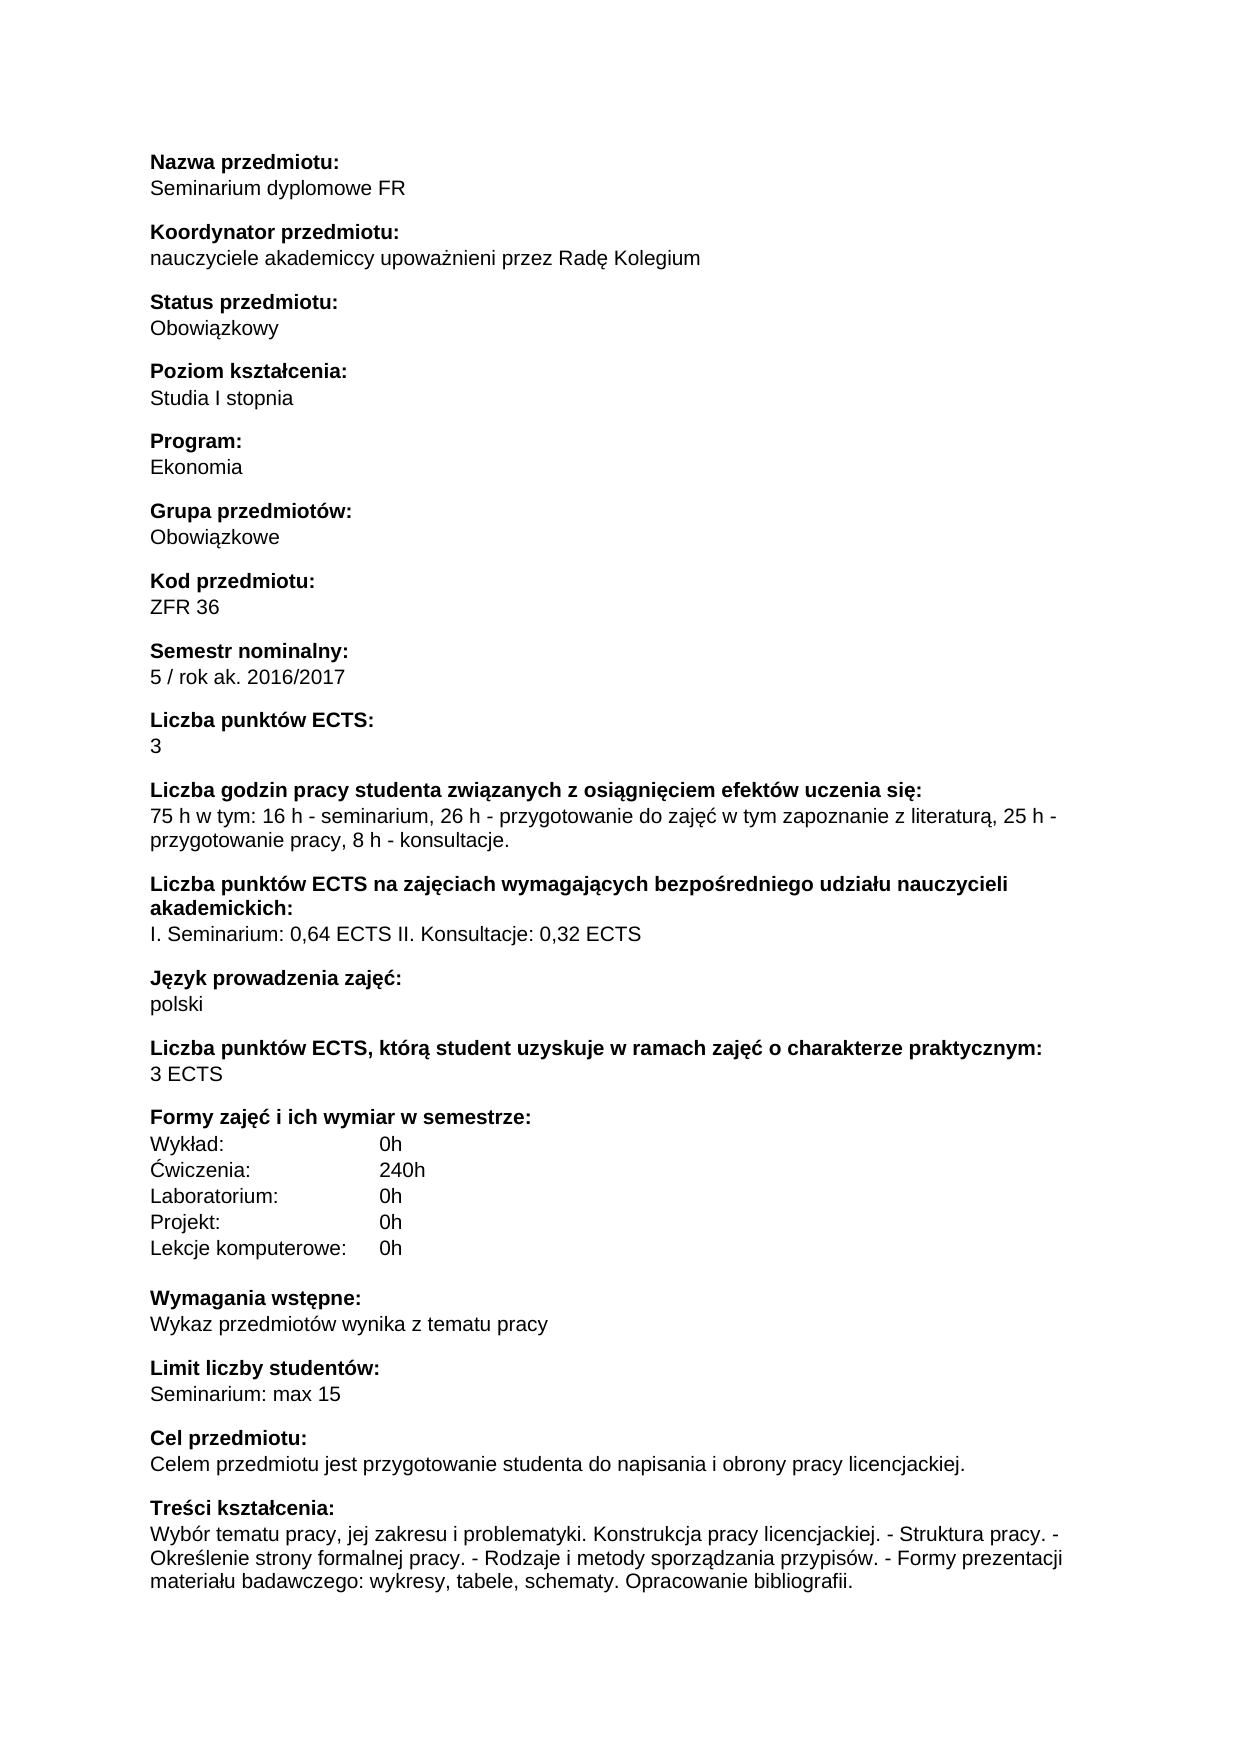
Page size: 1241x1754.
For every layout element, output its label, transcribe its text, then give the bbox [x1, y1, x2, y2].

text Język prowadzenia zajęć: [150, 966, 1090, 989]
text Koordynator przedmiotu: [150, 220, 1090, 244]
text Obowiązkowe [150, 525, 1090, 549]
text Formy zajęć i ich wymiar w semestrze: [150, 1105, 1090, 1129]
table_cell Laboratorium: [140, 1184, 367, 1208]
text Seminarium dyplomowe FR [150, 176, 1090, 200]
text Liczba punktów ECTS na zajęciach wymagających bezpośredniego udziału nauczycieli akademickich: [150, 872, 1090, 920]
text Liczba punktów ECTS: [150, 708, 1090, 732]
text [150, 1521, 1090, 1593]
text nauczyciele akademiccy upoważnieni przez Radę Kolegium [150, 246, 1090, 270]
text 3 ECTS [150, 1061, 1090, 1085]
table_header Wykład: [140, 1132, 367, 1156]
text 75 h w tym: 16 h - seminarium, 26 h - przygotowanie do zajęć w tym zapoznanie z literaturą, 25 h - przygotowanie pracy, 8 h - konsultacje. [150, 804, 1090, 852]
text 3 [150, 734, 1090, 758]
text Liczba punktów ECTS, którą student uzyskuje w ramach zajęć o charakterze praktycznym: [150, 1035, 1090, 1059]
text Treści kształcenia: [150, 1495, 1090, 1519]
table_cell Lekcje komputerowe: [140, 1236, 367, 1260]
text Wymagania wstępne: [150, 1286, 1090, 1310]
table_cell Projekt: [140, 1210, 367, 1234]
text Cel przedmiotu: [150, 1426, 1090, 1449]
text Seminarium: max 15 [150, 1382, 1090, 1406]
text Grupa przedmiotów: [150, 499, 1090, 523]
text Studia I stopnia [150, 385, 1090, 409]
table_cell 0h [369, 1182, 597, 1208]
table_cell 240h [369, 1156, 597, 1182]
text Liczba godzin pracy studenta związanych z osiągnięciem efektów uczenia się: [150, 778, 1090, 802]
text Nazwa przedmiotu: [150, 150, 1090, 174]
text Ekonomia [150, 455, 1090, 479]
text polski [150, 992, 1090, 1016]
text Celem przedmiotu jest przygotowanie studenta do napisania i obrony pracy licencjackiej. [150, 1452, 1090, 1476]
text Kod przedmiotu: [150, 569, 1090, 593]
text Program: [150, 429, 1090, 453]
text ZFR 36 [150, 595, 1090, 619]
text Wykaz przedmiotów wynika z tematu pracy [150, 1312, 1090, 1336]
table_cell Ćwiczenia: [140, 1158, 367, 1182]
text I. Seminarium: 0,64 ECTS II. Konsultacje: 0,32 ECTS [150, 922, 1090, 946]
text Poziom kształcenia: [150, 359, 1090, 383]
table_cell 0h [369, 1208, 597, 1234]
table_cell 0h [369, 1234, 597, 1260]
table_header 0h [369, 1132, 597, 1156]
text Status przedmiotu: [150, 289, 1090, 313]
text Limit liczby studentów: [150, 1356, 1090, 1380]
text Semestr nominalny: [150, 638, 1090, 662]
text 5 / rok ak. 2016/2017 [150, 664, 1090, 688]
text Obowiązkowy [150, 316, 1090, 339]
